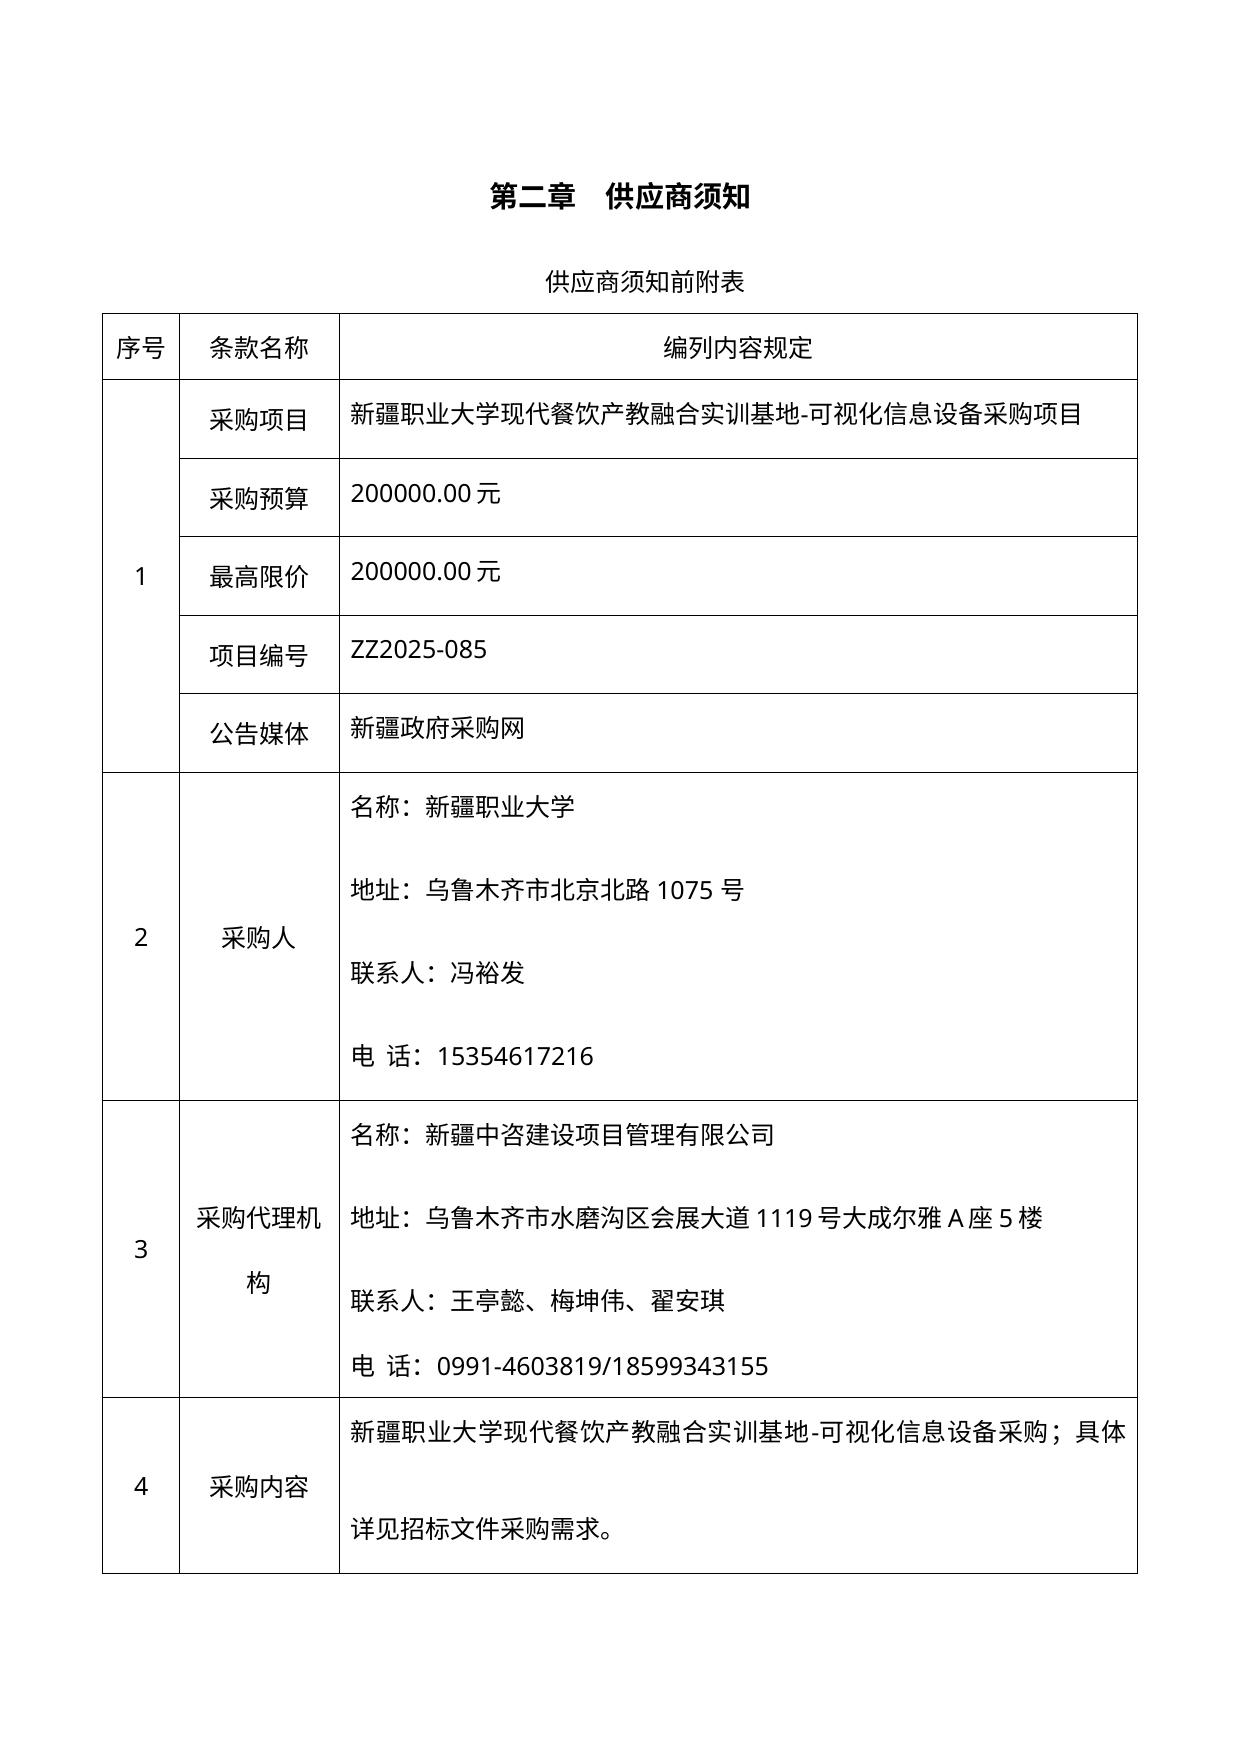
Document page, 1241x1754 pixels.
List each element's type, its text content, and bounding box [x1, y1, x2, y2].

table_cell 新疆职业大学现代餐饮产教融合实训基地-可视化信息设备采购；具体详见招标文件采购需求。 [340, 1398, 1137, 1573]
table_cell 1 [103, 380, 179, 772]
table_cell 200000.00元 [340, 537, 1137, 615]
table_cell 公告媒体 [180, 694, 339, 772]
table_cell 3 [103, 1101, 179, 1397]
table_cell 最高限价 [180, 537, 339, 615]
table_cell 采购预算 [180, 459, 339, 536]
table_cell 项目编号 [180, 616, 339, 693]
table_cell 名称：新疆中咨建设项目管理有限公司 地址：乌鲁木齐市水磨沟区会展大道1119号大成尔雅A座5楼 联系人：王亭懿、梅坤伟、翟安琪 电 话：0991-4603819/18599343155 [340, 1101, 1137, 1397]
table_cell 采购代理机构 [180, 1101, 339, 1397]
table_cell 采购项目 [180, 380, 339, 458]
table_header 条款名称 [180, 314, 339, 379]
table_header 序号 [103, 314, 179, 379]
table_cell 新疆职业大学现代餐饮产教融合实训基地-可视化信息设备采购项目 [340, 380, 1137, 458]
table_cell 采购人 [180, 773, 339, 1100]
table_header 编列内容规定 [340, 314, 1137, 379]
table_cell 新疆政府采购网 [340, 694, 1137, 772]
text 供应商须知前附表 [187, 248, 1053, 313]
table_cell 200000.00元 [340, 459, 1137, 536]
table_cell 4 [103, 1398, 179, 1573]
table_cell 名称：新疆职业大学 地址：乌鲁木齐市北京北路 1075 号 联系人：冯裕发 电 话：15354617216 [340, 773, 1137, 1100]
table_cell 2 [103, 773, 179, 1100]
table_cell 采购内容 [180, 1398, 339, 1573]
text 第二章 供应商须知 [187, 162, 1053, 227]
table_cell ZZ2025-085 [340, 616, 1137, 693]
